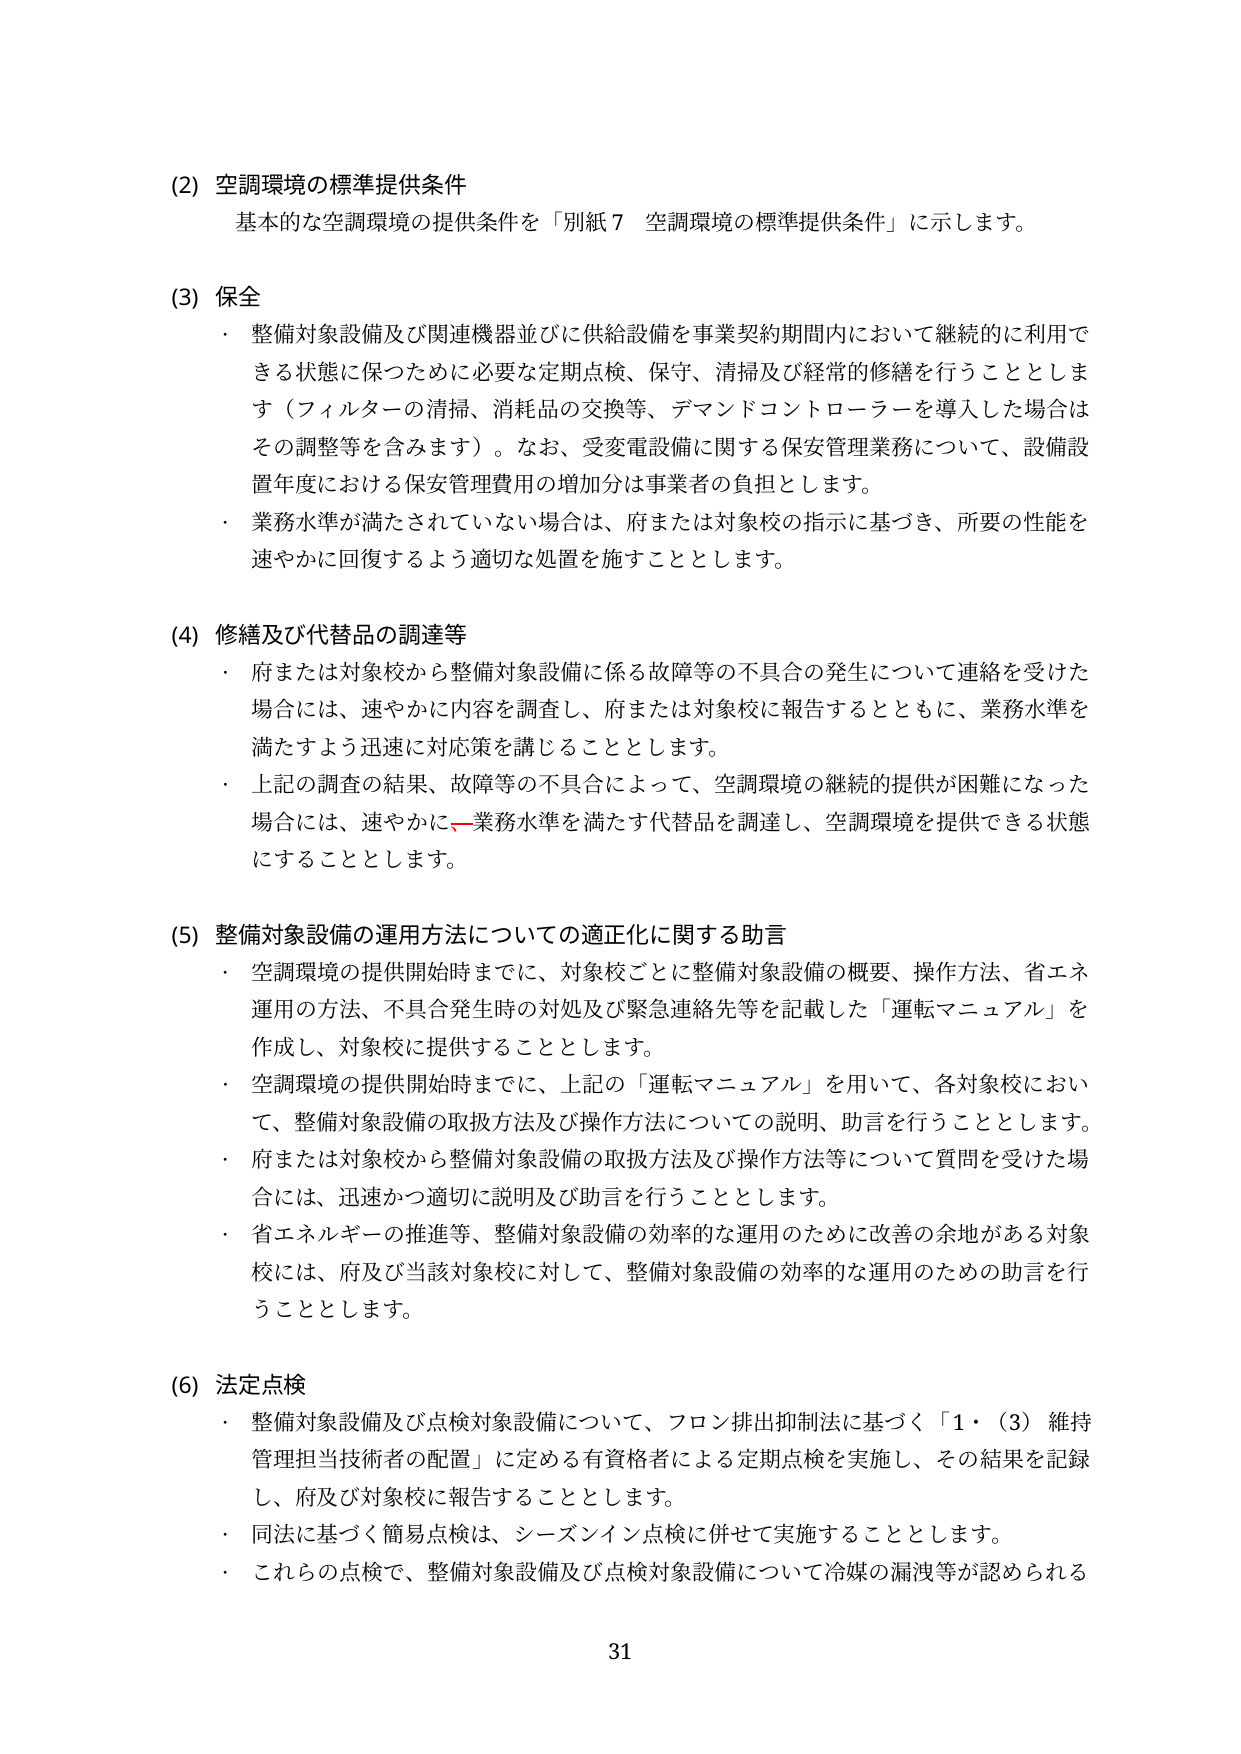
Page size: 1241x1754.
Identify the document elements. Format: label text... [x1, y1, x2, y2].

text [221, 1552, 1092, 1589]
text 空調環境の標準提供条件 [171, 164, 1092, 202]
text 整備対象設備の運用方法についての適正化に関する助言 [171, 914, 1092, 952]
text 保全 [171, 277, 1092, 314]
text 法定点検 [171, 1364, 1092, 1402]
text 空調環境の提供開始時までに、上記の「運転マニュアル」を用いて、各対象校において、整備対象設備の取扱方法及び操作方法についての説明、助言を行うこととします。 [222, 1064, 1092, 1139]
text 空調環境の提供開始時までに、対象校ごとに整備対象設備の概要、操作方法、省エネ運用の方法、不具合発生時の対処及び緊急連絡先等を記載した「運転マニュアル」を作成し、対象校に提供することとします。 [221, 952, 1092, 1064]
text 上記の調査の結果、故障等の不具合によって、空調環境の継続的提供が困難になった場合には、速やかに、業務水準を満たす代替品を調達し、空調環境を提供できる状態にすることとします。 [222, 764, 1092, 877]
text 省エネルギーの推進等、整備対象設備の効率的な運用のために改善の余地がある対象校には、府及び当該対象校に対して、整備対象設備の効率的な運用のための助言を行うこととします。 [221, 1214, 1092, 1327]
text 整備対象設備及び関連機器並びに供給設備を事業契約期間内において継続的に利用できる状態に保つために必要な定期点検、保守、清掃及び経常的修繕を行うこととします（フィルターの清掃、消耗品の交換等、デマンドコントローラーを導入した場合はその調整等を含みます）。なお、受変電設備に関する保安管理業務について、設備設置年度における保安管理費用の増加分は事業者の負担とします。 [221, 314, 1092, 502]
text 修繕及び代替品の調達等 [171, 614, 1092, 652]
text 整備対象設備及び点検対象設備について、フロン排出抑制法に基づく「1・（3） 維持管理担当技術者の配置」に定める有資格者による定期点検を実施し、その結果を記録し、府及び対象校に報告することとします。 [221, 1402, 1092, 1514]
text 府または対象校から整備対象設備に係る故障等の不具合の発生について連絡を受けた場合には、速やかに内容を調査し、府または対象校に報告するとともに、業務水準を満たすよう迅速に対応策を講じることとします。 [222, 652, 1092, 764]
text 業務水準が満たされていない場合は、府または対象校の指示に基づき、所要の性能を速やかに回復するよう適切な処置を施すこととします。 [221, 502, 1092, 577]
text 基本的な空調環境の提供条件を「別紙7 空調環境の標準提供条件」に示します。 [213, 202, 1092, 239]
text 同法に基づく簡易点検は、シーズンイン点検に併せて実施することとします。 [221, 1514, 1092, 1552]
text 府または対象校から整備対象設備の取扱方法及び操作方法等について質問を受けた場合には、迅速かつ適切に説明及び助言を行うこととします。 [221, 1139, 1092, 1214]
